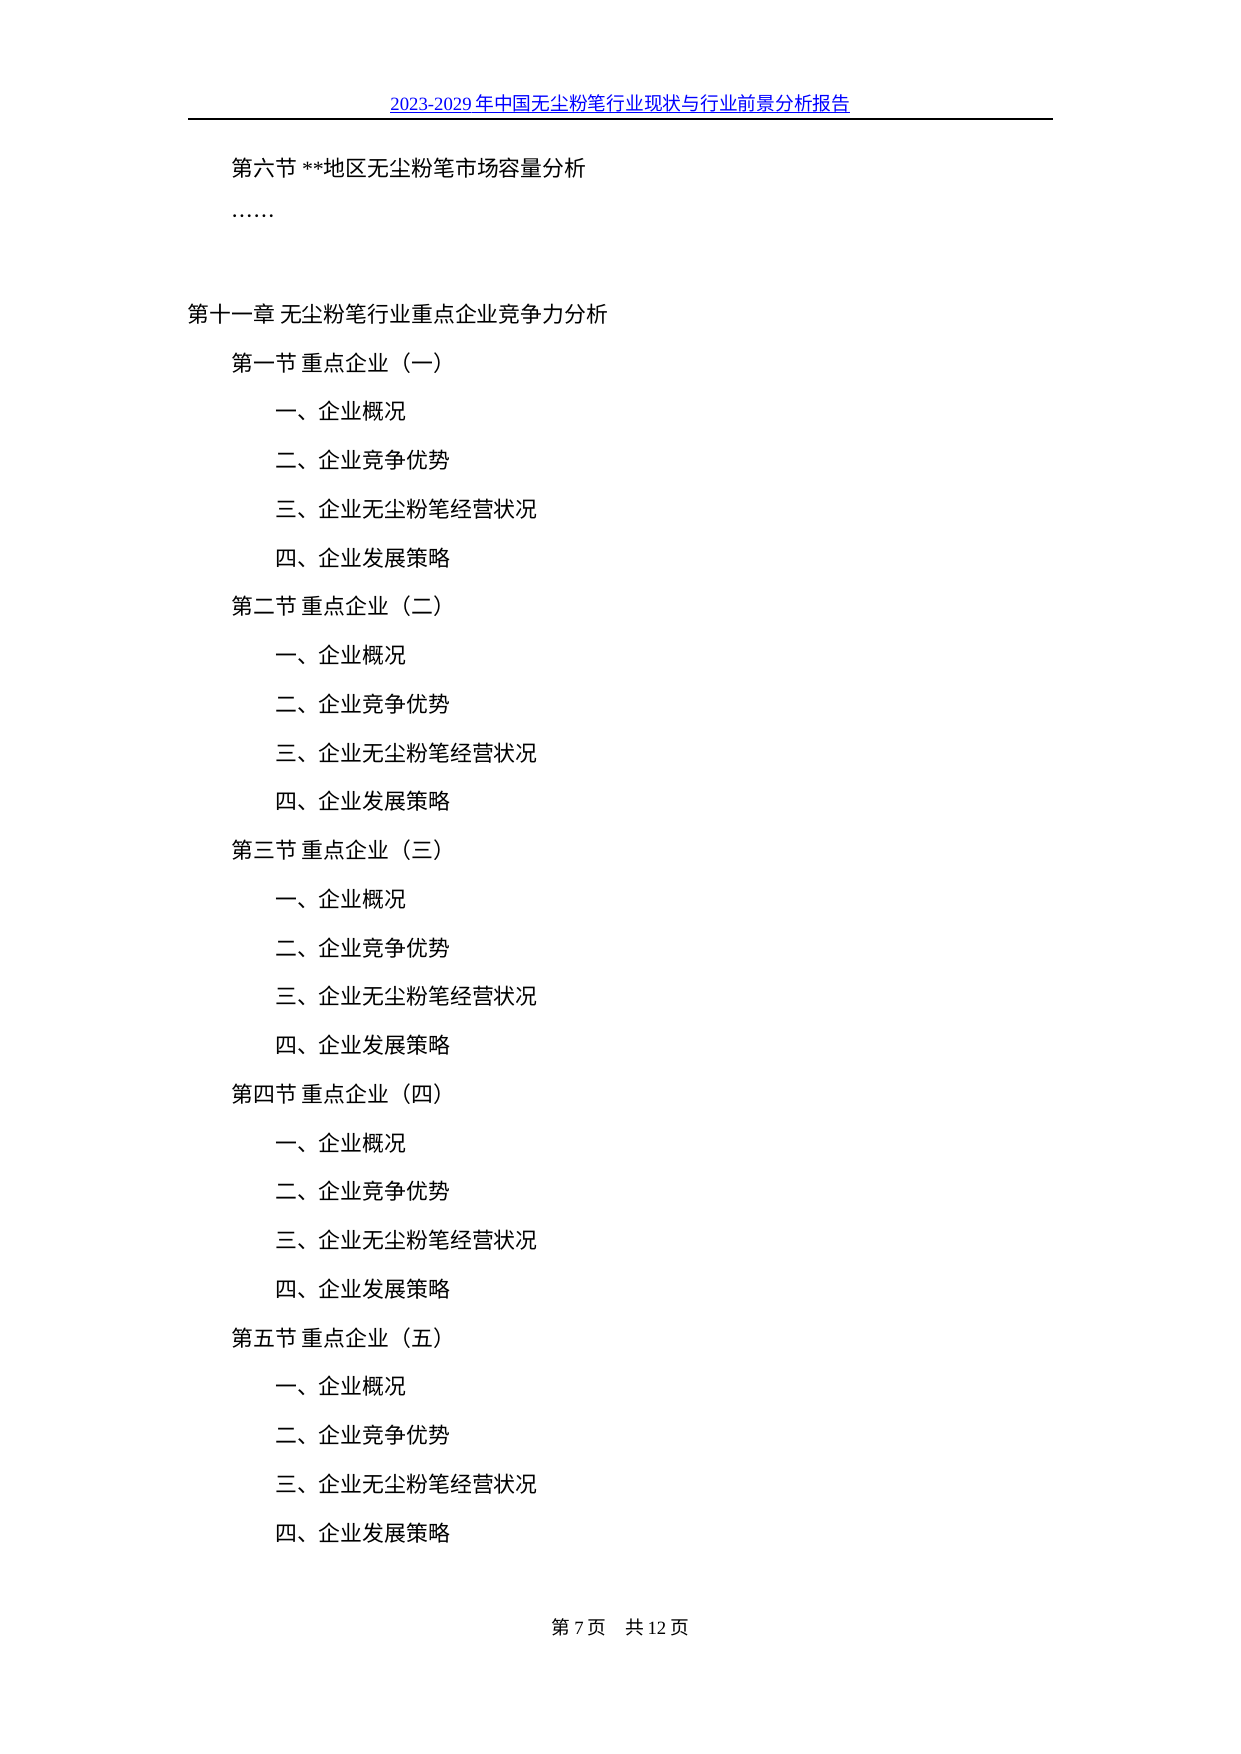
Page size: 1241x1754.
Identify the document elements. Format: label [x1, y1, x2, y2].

text [187, 150, 1053, 1548]
